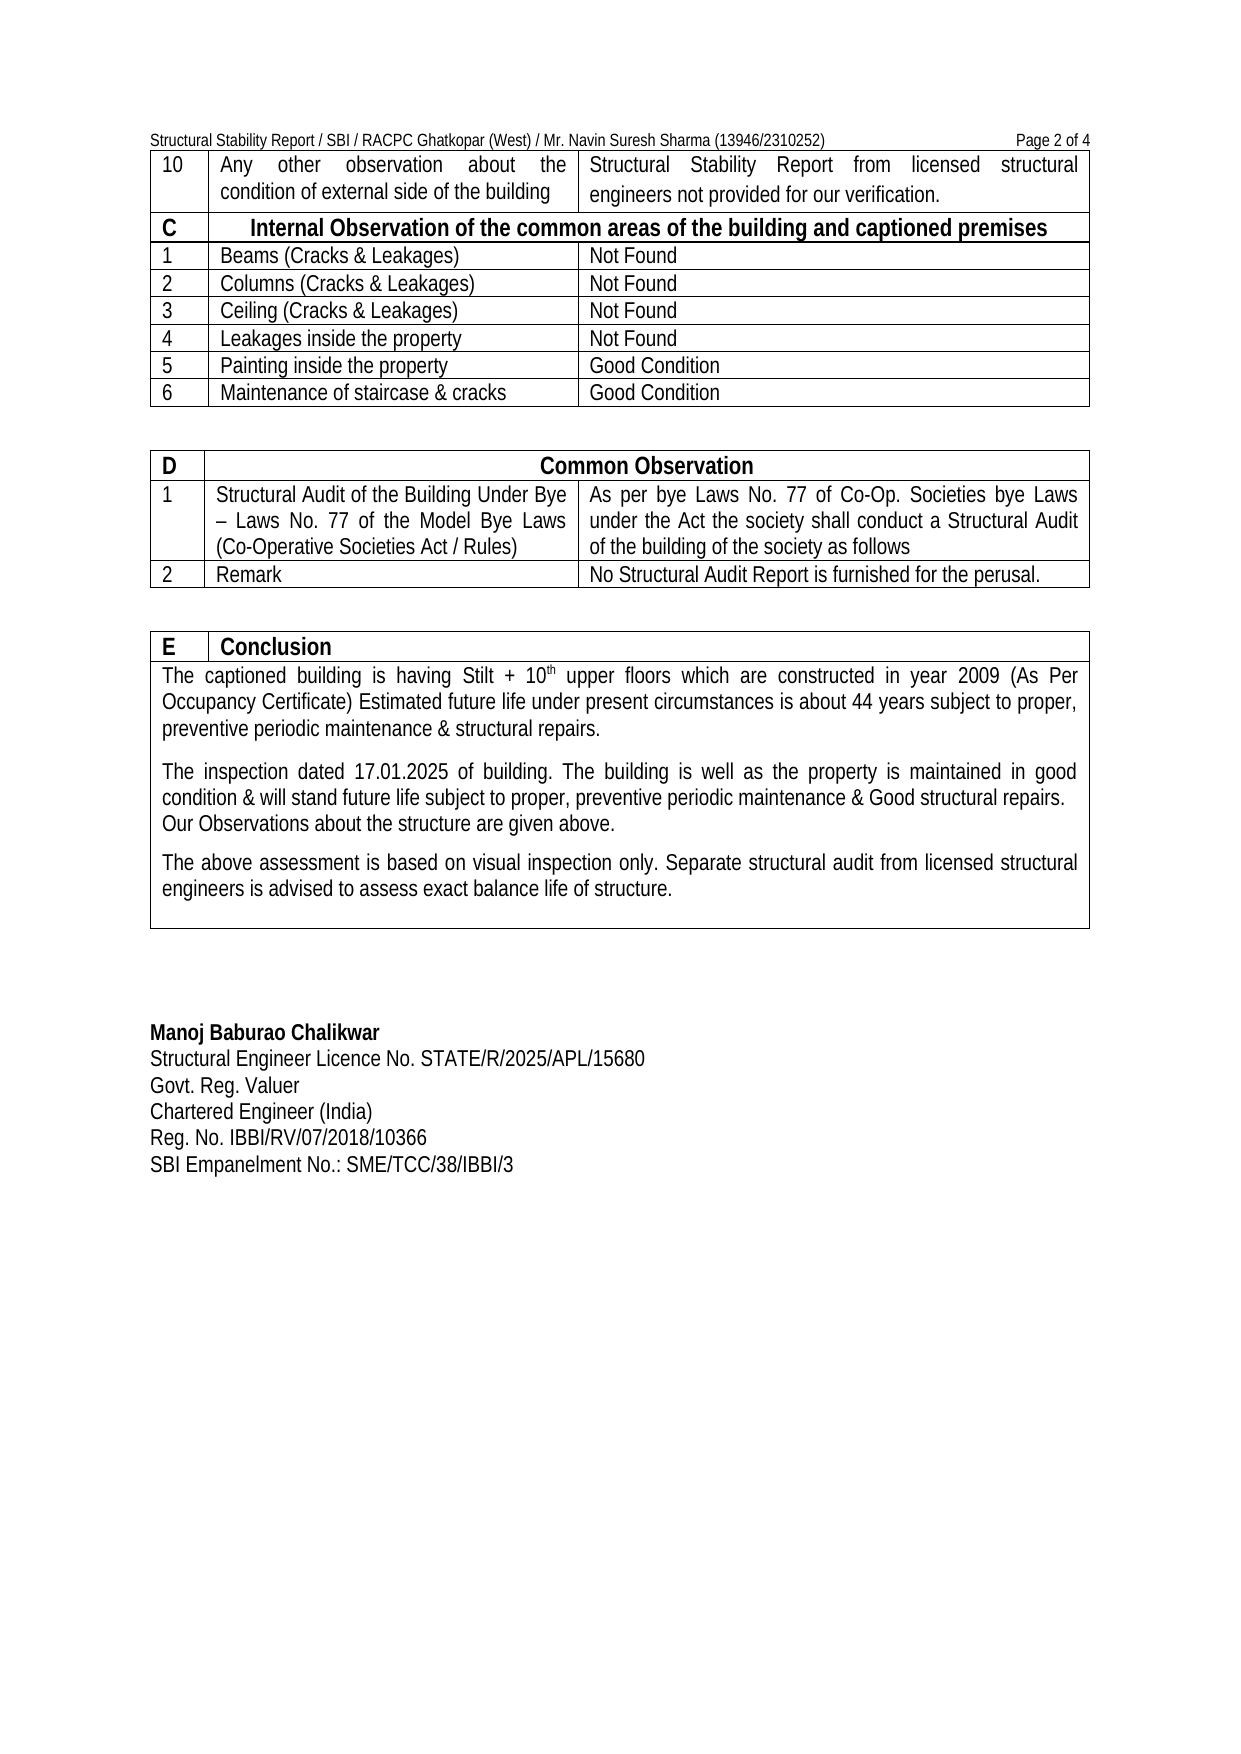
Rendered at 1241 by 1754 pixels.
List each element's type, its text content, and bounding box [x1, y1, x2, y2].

text Manoj Baburao Chalikwar [150, 1019, 1090, 1045]
table_cell The captioned building is having Stilt + 10th upper floors which are constructed in year 2009 (As Per Occupancy Certificate) Estimated future life under present circumstances is about 44 years subject to proper, preventive periodic maintenance & structural repairs. The inspection dated 17.01.2025 of building. The building is well as the property is maintained in good condition & will stand future life subject to proper, preventive periodic maintenance & Good structural repairs. Our Observations about the structure are given above. The above assessment is based on visual inspection only. Separate structural audit from licensed structural engineers is advised to assess exact balance life of structure. [151, 662, 1089, 928]
table_cell 2 [151, 270, 208, 296]
table_cell Good Condition [579, 379, 1089, 406]
text SBI Empanelment No.: SME/TCC/38/IBBI/3 [150, 1151, 1090, 1177]
table_cell 3 [151, 297, 208, 323]
text Chartered Engineer (India) [150, 1098, 1090, 1124]
table_cell Beams (Cracks & Leakages) [209, 243, 578, 269]
table_cell Internal Observation of the common areas of the building and captioned premises [209, 213, 1089, 241]
table_cell 2 [151, 561, 204, 587]
table_cell Not Found [579, 243, 1089, 269]
table_cell 6 [151, 379, 208, 406]
table_cell Ceiling (Cracks & Leakages) [209, 297, 578, 323]
table_cell As per bye Laws No. 77 of Co-Op. Societies bye Laws under the Act the society shall conduct a Structural Audit of the building of the society as follows [579, 481, 1089, 559]
table_cell Good Condition [579, 352, 1089, 378]
table_cell No Structural Audit Report is furnished for the perusal. [579, 561, 1089, 587]
table_header E [151, 632, 208, 661]
table_cell 1 [151, 481, 204, 559]
table_header Conclusion [209, 632, 1089, 661]
table_cell Any other observation about the condition of external side of the building [209, 151, 578, 212]
table_cell Painting inside the property [209, 352, 578, 378]
table_cell Leakages inside the property [209, 325, 578, 351]
text Structural Engineer Licence No. STATE/R/2025/APL/15680 [150, 1045, 1090, 1072]
table_header D [151, 451, 204, 479]
table_cell Remark [205, 561, 578, 587]
text Reg. No. IBBI/RV/07/2018/10366 [150, 1124, 1090, 1151]
table_cell Maintenance of staircase & cracks [209, 379, 578, 406]
table_cell 1 [151, 243, 208, 269]
table_cell Not Found [579, 270, 1089, 296]
table_cell Columns (Cracks & Leakages) [209, 270, 578, 296]
table_cell 5 [151, 352, 208, 378]
table_header Common Observation [205, 451, 1089, 479]
table_cell Structural Stability Report from licensed structural engineers not provided for our verification. [579, 151, 1089, 212]
table_cell Not Found [579, 297, 1089, 323]
table_cell Not Found [579, 325, 1089, 351]
table_cell Structural Audit of the Building Under Bye – Laws No. 77 of the Model Bye Laws (Co-Operative Societies Act / Rules) [205, 481, 578, 559]
text Govt. Reg. Valuer [150, 1072, 1090, 1098]
table_cell C [151, 213, 208, 241]
table_cell 10 [151, 151, 208, 212]
table_cell 4 [151, 325, 208, 351]
